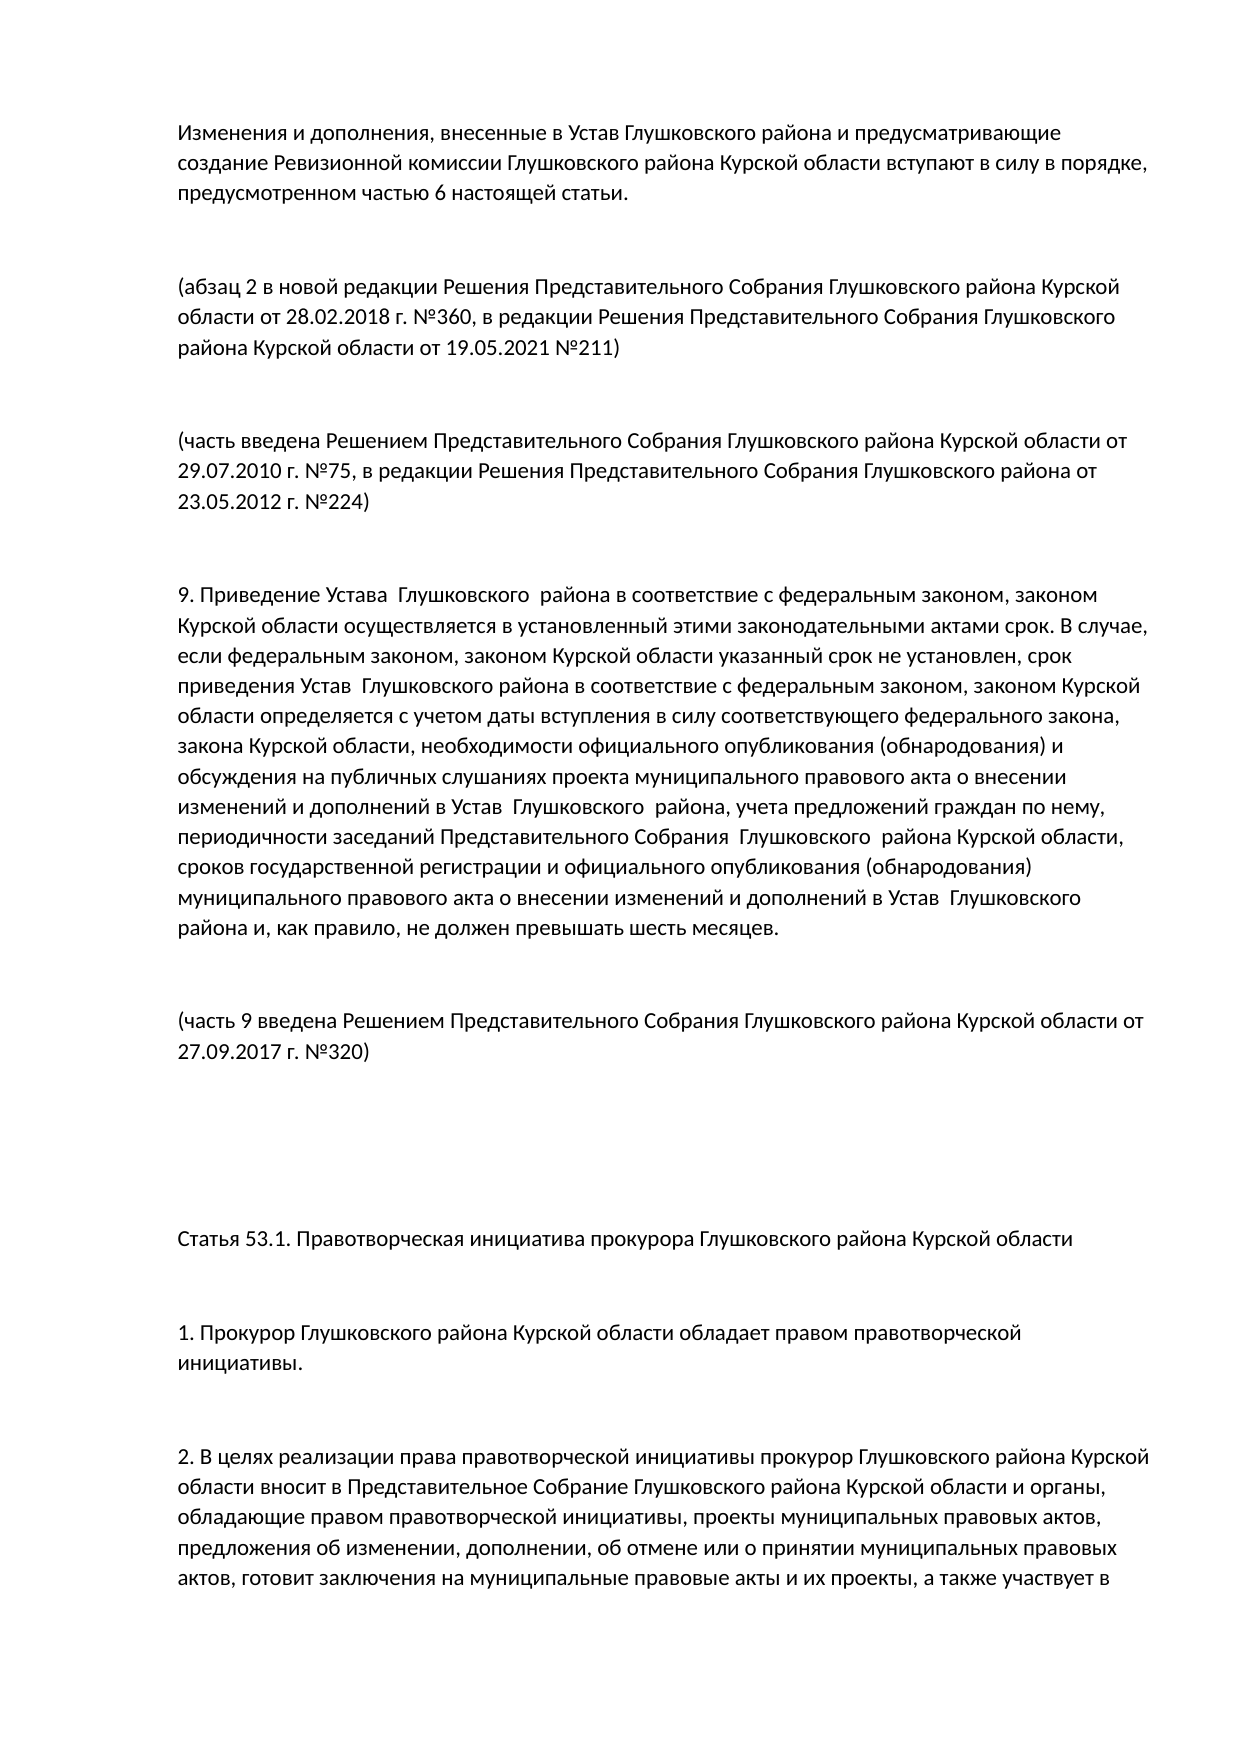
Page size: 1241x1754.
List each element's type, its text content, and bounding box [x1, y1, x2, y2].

text Статья 53.1. Правотворческая инициатива прокурора Глушковского района Курской области [177, 1224, 1152, 1252]
text 9. Приведение Устава Глушковского района в соответствие с федеральным законом, законом Курской области осуществляется в установленный этими законодательными актами срок. В случае, если федеральным законом, законом Курской области указанный срок не установлен, срок приведения Устав Глушковского района в соответствие с федеральным законом, законом Курской области определяется с учетом даты вступления в силу соответствующего федерального закона, закона Курской области, необходимости официального опубликования (обнародования) и обсуждения на публичных слушаниях проекта муниципального правового акта о внесении изменений и дополнений в Устав Глушковского района, учета предложений граждан по нему, периодичности заседаний Представительного Собрания Глушковского района Курской области, сроков государственной регистрации и официального опубликования (обнародования) муниципального правового акта о внесении изменений и дополнений в Устав Глушковского района и, как правило, не должен превышать шесть месяцев. [177, 581, 1152, 941]
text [177, 1442, 1152, 1591]
text (абзац 2 в новой редакции Решения Представительного Собрания Глушковского района Курской области от 28.02.2018 г. №360, в редакции Решения Представительного Собрания Глушковского района Курской области от 19.05.2021 №211) [177, 272, 1152, 361]
text Изменения и дополнения, внесенные в Устав Глушковского района и предусматривающие создание Ревизионной комиссии Глушковского района Курской области вступают в силу в порядке, предусмотренном частью 6 настоящей статьи. [177, 118, 1152, 207]
text 1. Прокурор Глушковского района Курской области обладает правом правотворческой инициативы. [177, 1318, 1152, 1376]
text (часть 9 введена Решением Представительного Собрания Глушковского района Курской области от 27.09.2017 г. №320) [177, 1007, 1152, 1065]
text (часть введена Решением Представительного Собрания Глушковского района Курской области от 29.07.2010 г. №75, в редакции Решения Представительного Собрания Глушковского района от 23.05.2012 г. №224) [177, 426, 1152, 515]
